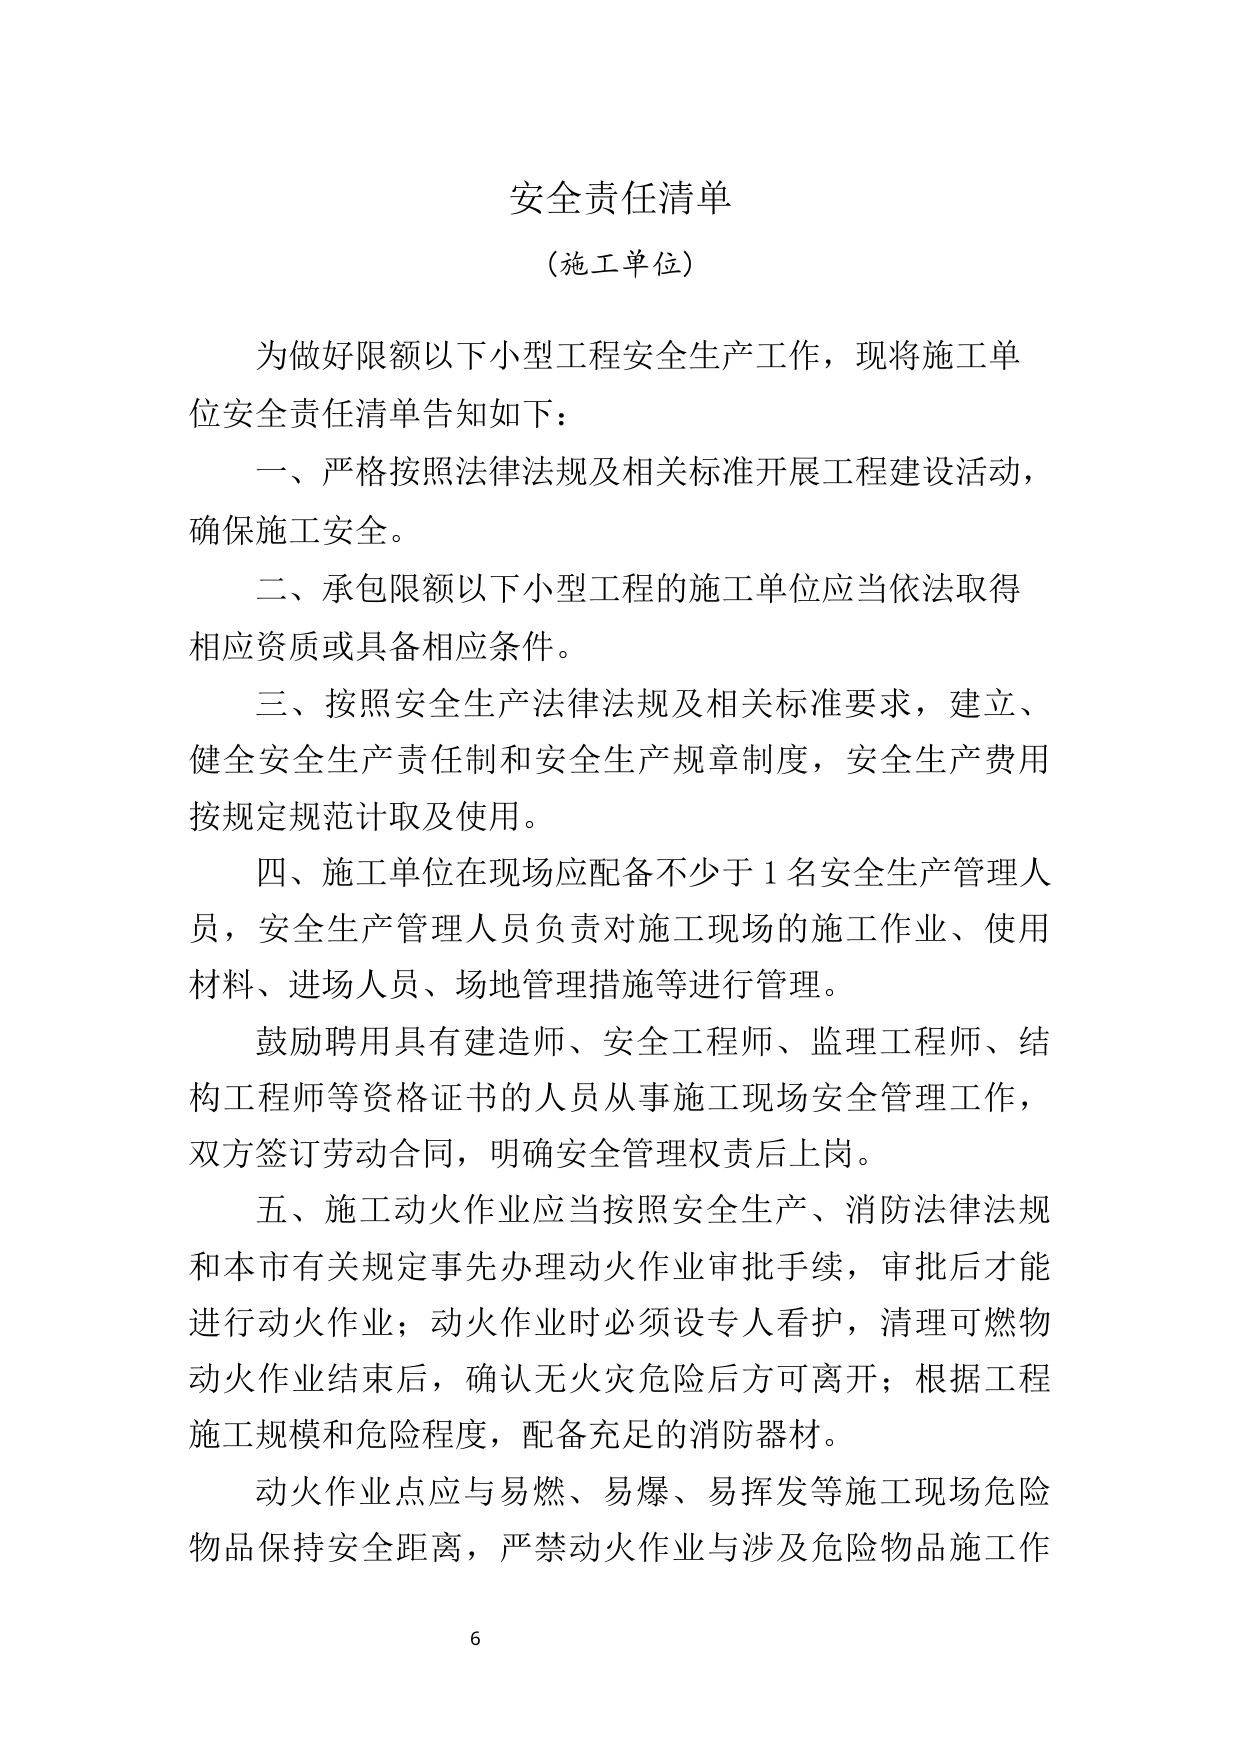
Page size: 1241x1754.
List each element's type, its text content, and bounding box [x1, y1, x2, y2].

text 安全责任清单 [188, 162, 1052, 229]
text 为做好限额以下小型工程安全生产工作，现将施工单位安全责任清单告知如下： [188, 321, 1052, 437]
text 鼓励聘用具有建造师、安全工程师、监理工程师、结构工程师等资格证书的人员从事施工现场安全管理工作，双方签订劳动合同，明确安全管理权责后上岗。 [188, 1008, 1052, 1177]
text 四、施工单位在现场应配备不少于1名安全生产管理人员，安全生产管理人员负责对施工现场的施工作业、使用材料、进场人员、场地管理措施等进行管理。 [188, 839, 1052, 1008]
text (施工单位) [188, 229, 1052, 287]
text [188, 1458, 1052, 1571]
text 二、承包限额以下小型工程的施工单位应当依法取得相应资质或具备相应条件。 [188, 554, 1052, 671]
text 一、严格按照法律法规及相关标准开展工程建设活动，确保施工安全。 [188, 437, 1052, 554]
text 三、按照安全生产法律法规及相关标准要求，建立、健全安全生产责任制和安全生产规章制度，安全生产费用按规定规范计取及使用。 [188, 671, 1052, 839]
text 五、施工动火作业应当按照安全生产、消防法律法规和本市有关规定事先办理动火作业审批手续，审批后才能进行动火作业；动火作业时必须设专人看护，清理可燃物，动火作业结束后，确认无火灾危险后方可离开；根据工程施工规模和危险程度，配备充足的消防器材。 [188, 1177, 1052, 1458]
